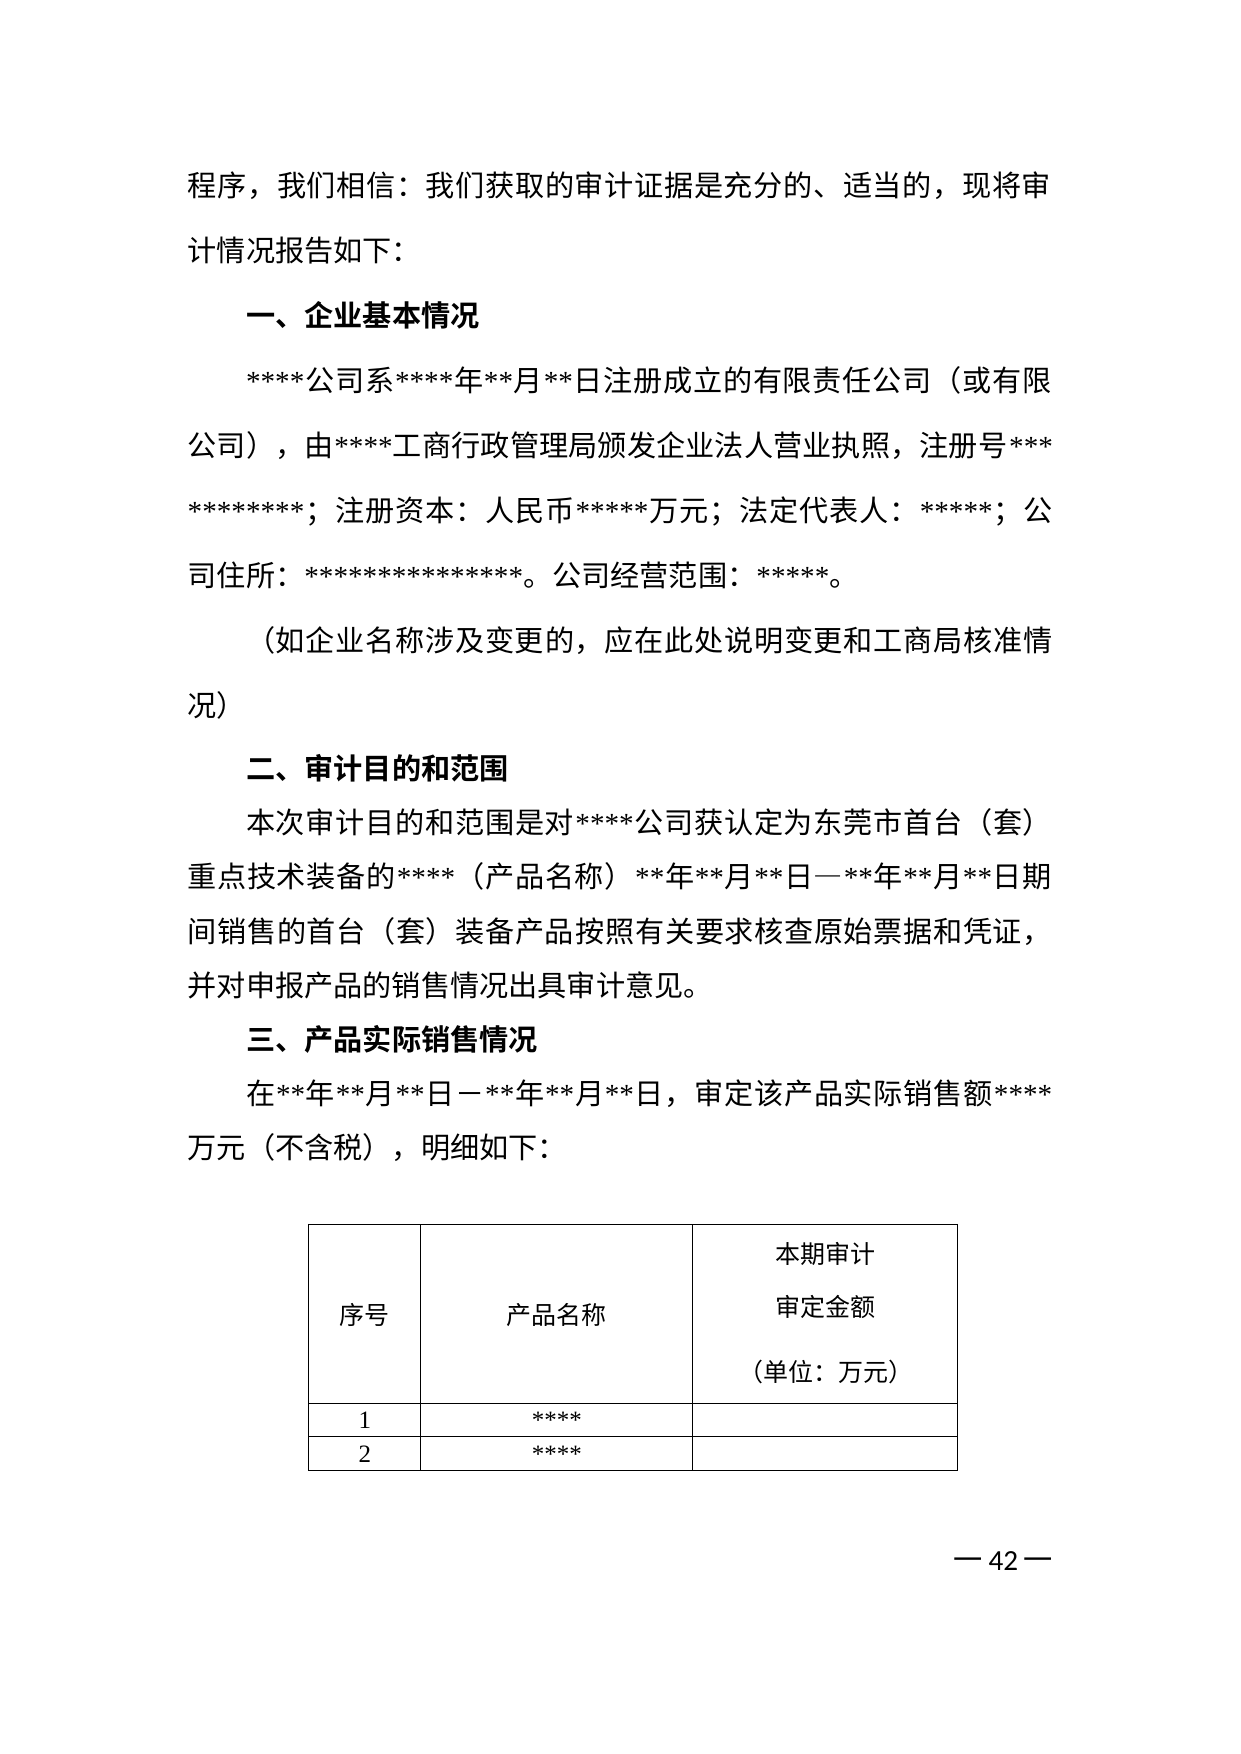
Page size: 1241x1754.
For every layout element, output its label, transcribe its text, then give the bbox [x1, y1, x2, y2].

text 一、企业基本情况 [187, 281, 1053, 346]
table_cell 1 [309, 1404, 420, 1436]
table_header 序号 [309, 1225, 420, 1403]
table_cell [693, 1437, 957, 1470]
table_cell [693, 1404, 957, 1436]
text 二、审计目的和范围 [187, 736, 1053, 790]
text 三、产品实际销售情况 [187, 1007, 1053, 1061]
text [187, 151, 1053, 281]
text ****公司系****年**月**日注册成立的有限责任公司（或有限公司），由****工商行政管理局颁发企业法人营业执照，注册号***********；注册资本：人民币*****万元；法定代表人：*****；公司住所：***************。公司经营范围：*****。 [187, 346, 1053, 606]
table_cell **** [421, 1404, 692, 1436]
text （如企业名称涉及变更的，应在此处说明变更和工商局核准情况） [187, 606, 1053, 736]
table_header 产品名称 [421, 1225, 692, 1403]
table_header 本期审计 审定金额 （单位：万元） [693, 1225, 957, 1403]
text 在**年**月**日－**年**月**日，审定该产品实际销售额****万元（不含税），明细如下： [187, 1061, 1053, 1169]
table_cell **** [421, 1437, 692, 1470]
text 本次审计目的和范围是对****公司获认定为东莞市首台（套）重点技术装备的****（产品名称）**年**月**日—**年**月**日期间销售的首台（套）装备产品按照有关要求核查原始票据和凭证，并对申报产品的销售情况出具审计意见。 [187, 790, 1053, 1007]
table_cell 2 [309, 1437, 420, 1470]
